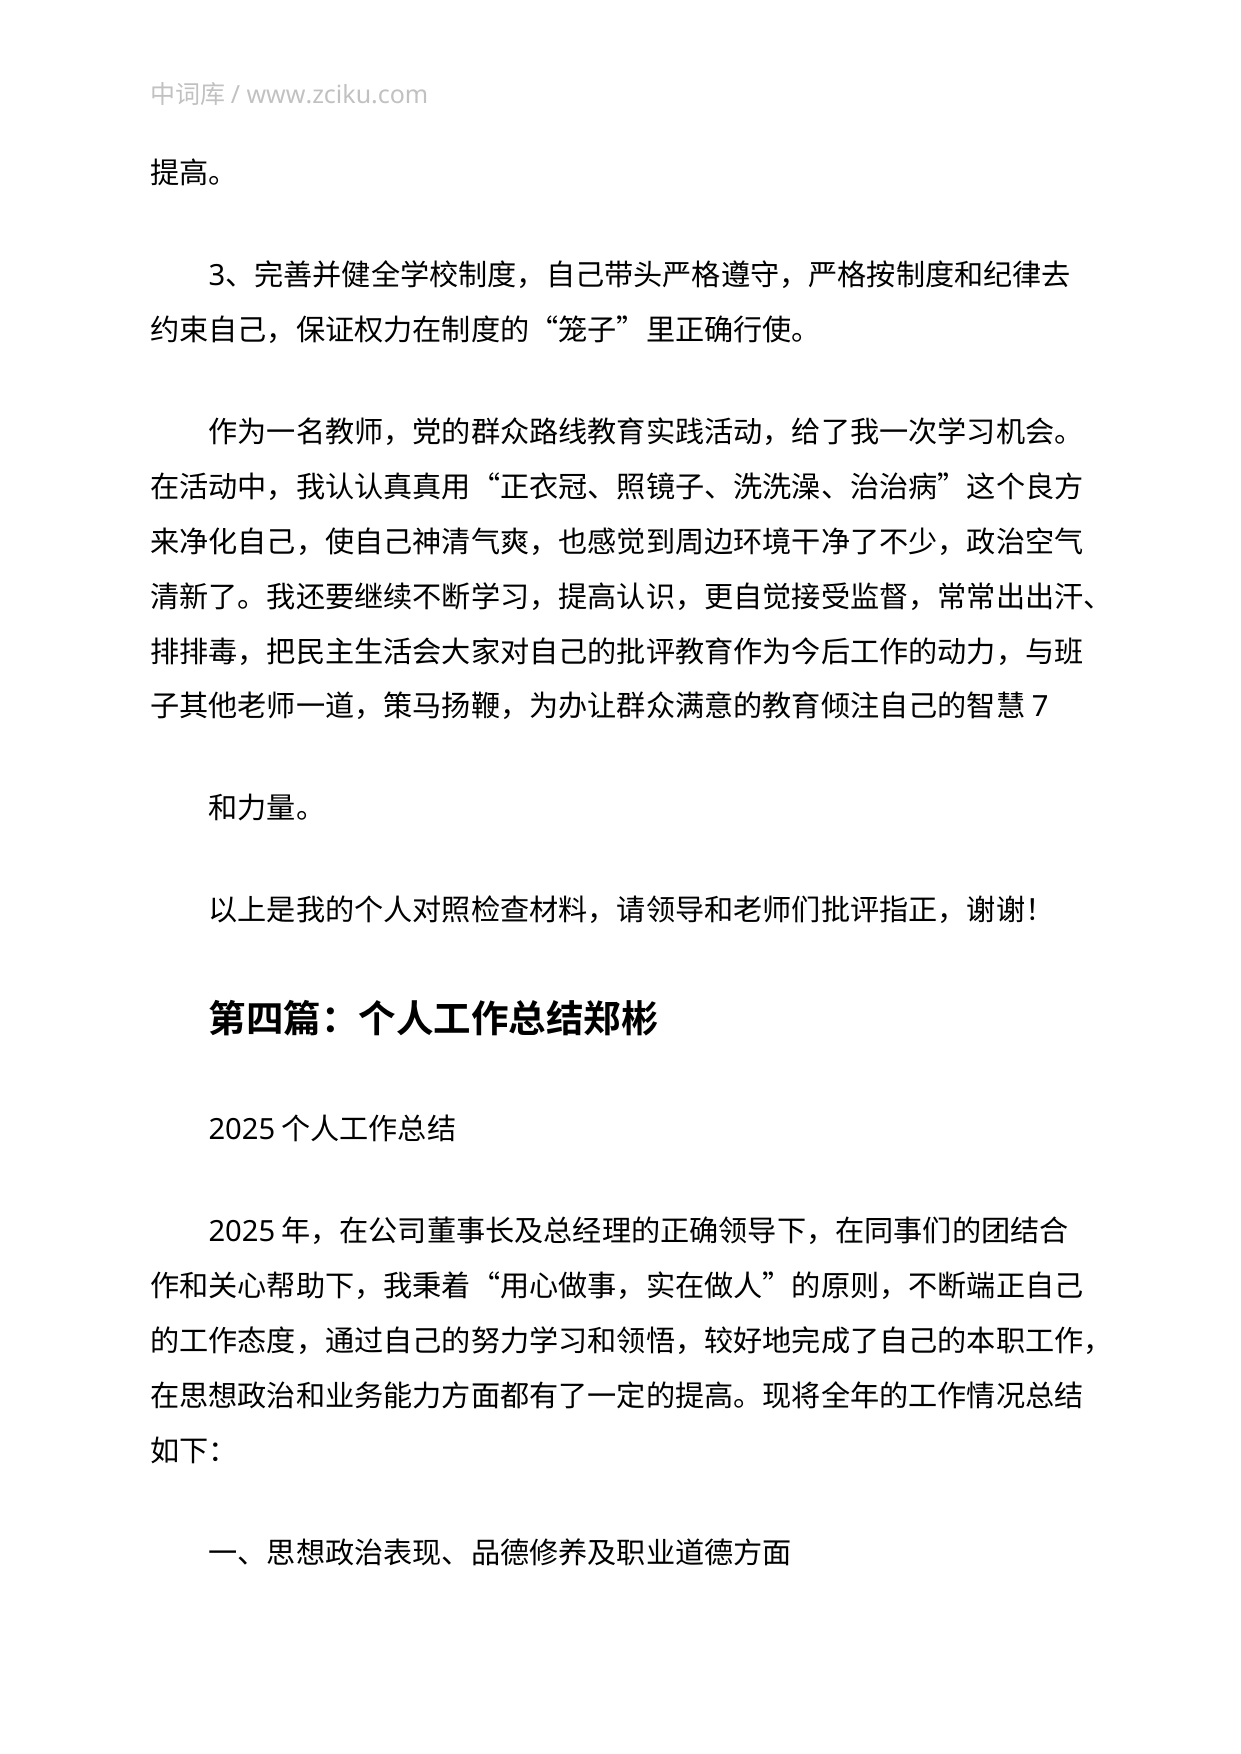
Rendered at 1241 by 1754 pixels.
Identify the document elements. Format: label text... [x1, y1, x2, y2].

text 3、完善并健全学校制度，自己带头严格遵守，严格按制度和纪律去约束自己，保证权力在制度的“笼子”里正确行使。 [150, 252, 1090, 349]
text 2025个人工作总结 [150, 1106, 1090, 1148]
text 以上是我的个人对照检查材料，请领导和老师们批评指正，谢谢！ [150, 887, 1090, 929]
text 第四篇：个人工作总结郑彬 [150, 988, 1090, 1043]
text 和力量。 [150, 785, 1090, 827]
text 2025年，在公司董事长及总经理的正确领导下，在同事们的团结合作和关心帮助下，我秉着“用心做事，实在做人”的原则，不断端正自己的工作态度，通过自己的努力学习和领悟，较好地完成了自己的本职工作，在思想政治和业务能力方面都有了一定的提高。现将全年的工作情况总结如下： [150, 1208, 1090, 1470]
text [150, 150, 1090, 192]
text 作为一名教师，党的群众路线教育实践活动，给了我一次学习机会。在活动中，我认认真真用“正衣冠、照镜子、洗洗澡、治治病”这个良方来净化自己，使自己神清气爽，也感觉到周边环境干净了不少，政治空气清新了。我还要继续不断学习，提高认识，更自觉接受监督，常常出出汗、排排毒，把民主生活会大家对自己的批评教育作为今后工作的动力，与班子其他老师一道，策马扬鞭，为办让群众满意的教育倾注自己的智慧 7 [150, 408, 1090, 725]
text 一、思想政治表现、品德修养及职业道德方面 [150, 1529, 1090, 1572]
